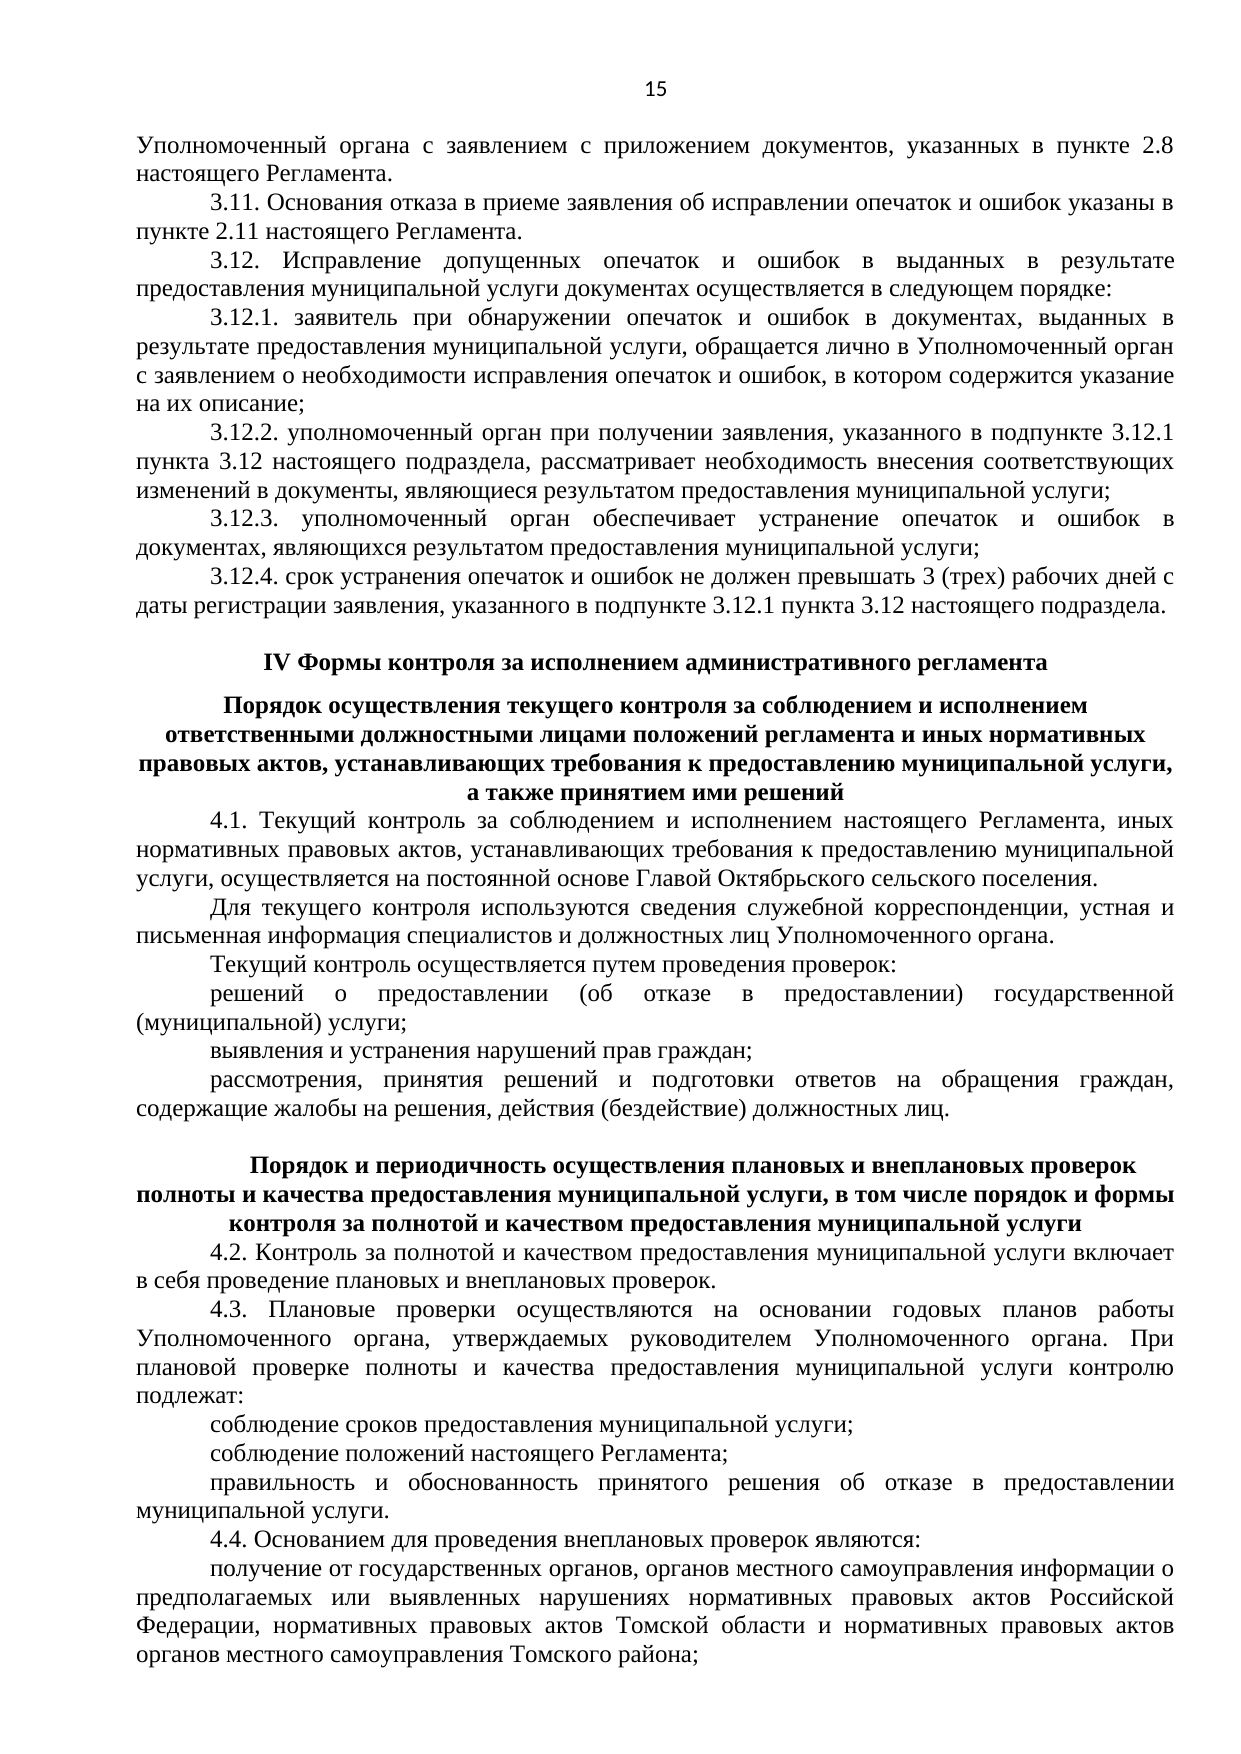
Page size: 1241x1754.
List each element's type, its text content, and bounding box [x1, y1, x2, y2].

text IV Формы контроля за исполнением административного регламента [136, 647, 1175, 676]
text 4.4. Основанием для проведения внеплановых проверок являются: [136, 1524, 1175, 1553]
text решений о предоставлении (об отказе в предоставлении) государственной (муниципальной) услуги; [136, 978, 1175, 1035]
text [136, 130, 1175, 187]
text 3.12.2. уполномоченный орган при получении заявления, указанного в подпункте 3.12.1 пункта 3.12 настоящего подраздела, рассматривает необходимость внесения соответствующих изменений в документы, являющиеся результатом предоставления муниципальной услуги; [136, 417, 1175, 503]
text рассмотрения, принятия решений и подготовки ответов на обращения граждан, содержащие жалобы на решения, действия (бездействие) должностных лиц. [136, 1064, 1175, 1122]
text выявления и устранения нарушений прав граждан; [136, 1035, 1175, 1064]
text соблюдение положений настоящего Регламента; [136, 1438, 1175, 1467]
text 4.3. Плановые проверки осуществляются на основании годовых планов работы Уполномоченного органа, утверждаемых руководителем Уполномоченного органа. При плановой проверке полноты и качества предоставления муниципальной услуги контролю подлежат: [136, 1294, 1175, 1409]
text 3.12. Исправление допущенных опечаток и ошибок в выданных в результате предоставления муниципальной услуги документах осуществляется в следующем порядке: [136, 245, 1175, 302]
text соблюдение сроков предоставления муниципальной услуги; [136, 1409, 1175, 1438]
text Текущий контроль осуществляется путем проведения проверок: [136, 949, 1175, 978]
text 3.12.3. уполномоченный орган обеспечивает устранение опечаток и ошибок в документах, являющихся результатом предоставления муниципальной услуги; [136, 503, 1175, 561]
text 4.1. Текущий контроль за соблюдением и исполнением настоящего Регламента, иных нормативных правовых актов, устанавливающих требования к предоставлению муниципальной услуги, осуществляется на постоянной основе Главой Октябрьского сельского поселения. [136, 805, 1175, 892]
text 4.2. Контроль за полнотой и качеством предоставления муниципальной услуги включает в себя проведение плановых и внеплановых проверок. [136, 1237, 1175, 1294]
text 3.12.1. заявитель при обнаружении опечаток и ошибок в документах, выданных в результате предоставления муниципальной услуги, обращается лично в Уполномоченный орган с заявлением о необходимости исправления опечаток и ошибок, в котором содержится указание на их описание; [136, 302, 1175, 417]
text Для текущего контроля используются сведения служебной корреспонденции, устная и письменная информация специалистов и должностных лиц Уполномоченного органа. [136, 892, 1175, 949]
text правильность и обоснованность принятого решения об отказе в предоставлении муниципальной услуги. [136, 1467, 1175, 1524]
text получение от государственных органов, органов местного самоуправления информации о предполагаемых или выявленных нарушениях нормативных правовых актов Российской Федерации, нормативных правовых актов Томской области и нормативных правовых актов органов местного самоуправления Томского района; [136, 1553, 1175, 1668]
text Порядок осуществления текущего контроля за соблюдением и исполнением ответственными должностными лицами положений регламента и иных нормативных правовых актов, устанавливающих требования к предоставлению муниципальной услуги, а также принятием ими решений [136, 690, 1175, 805]
text Порядок и периодичность осуществления плановых и внеплановых проверок полноты и качества предоставления муниципальной услуги, в том числе порядок и формы контроля за полнотой и качеством предоставления муниципальной услуги [136, 1150, 1175, 1237]
text 3.11. Основания отказа в приеме заявления об исправлении опечаток и ошибок указаны в пункте 2.11 настоящего Регламента. [136, 187, 1175, 245]
text 3.12.4. срок устранения опечаток и ошибок не должен превышать 3 (трех) рабочих дней с даты регистрации заявления, указанного в подпункте 3.12.1 пункта 3.12 настоящего подраздела. [136, 561, 1175, 618]
